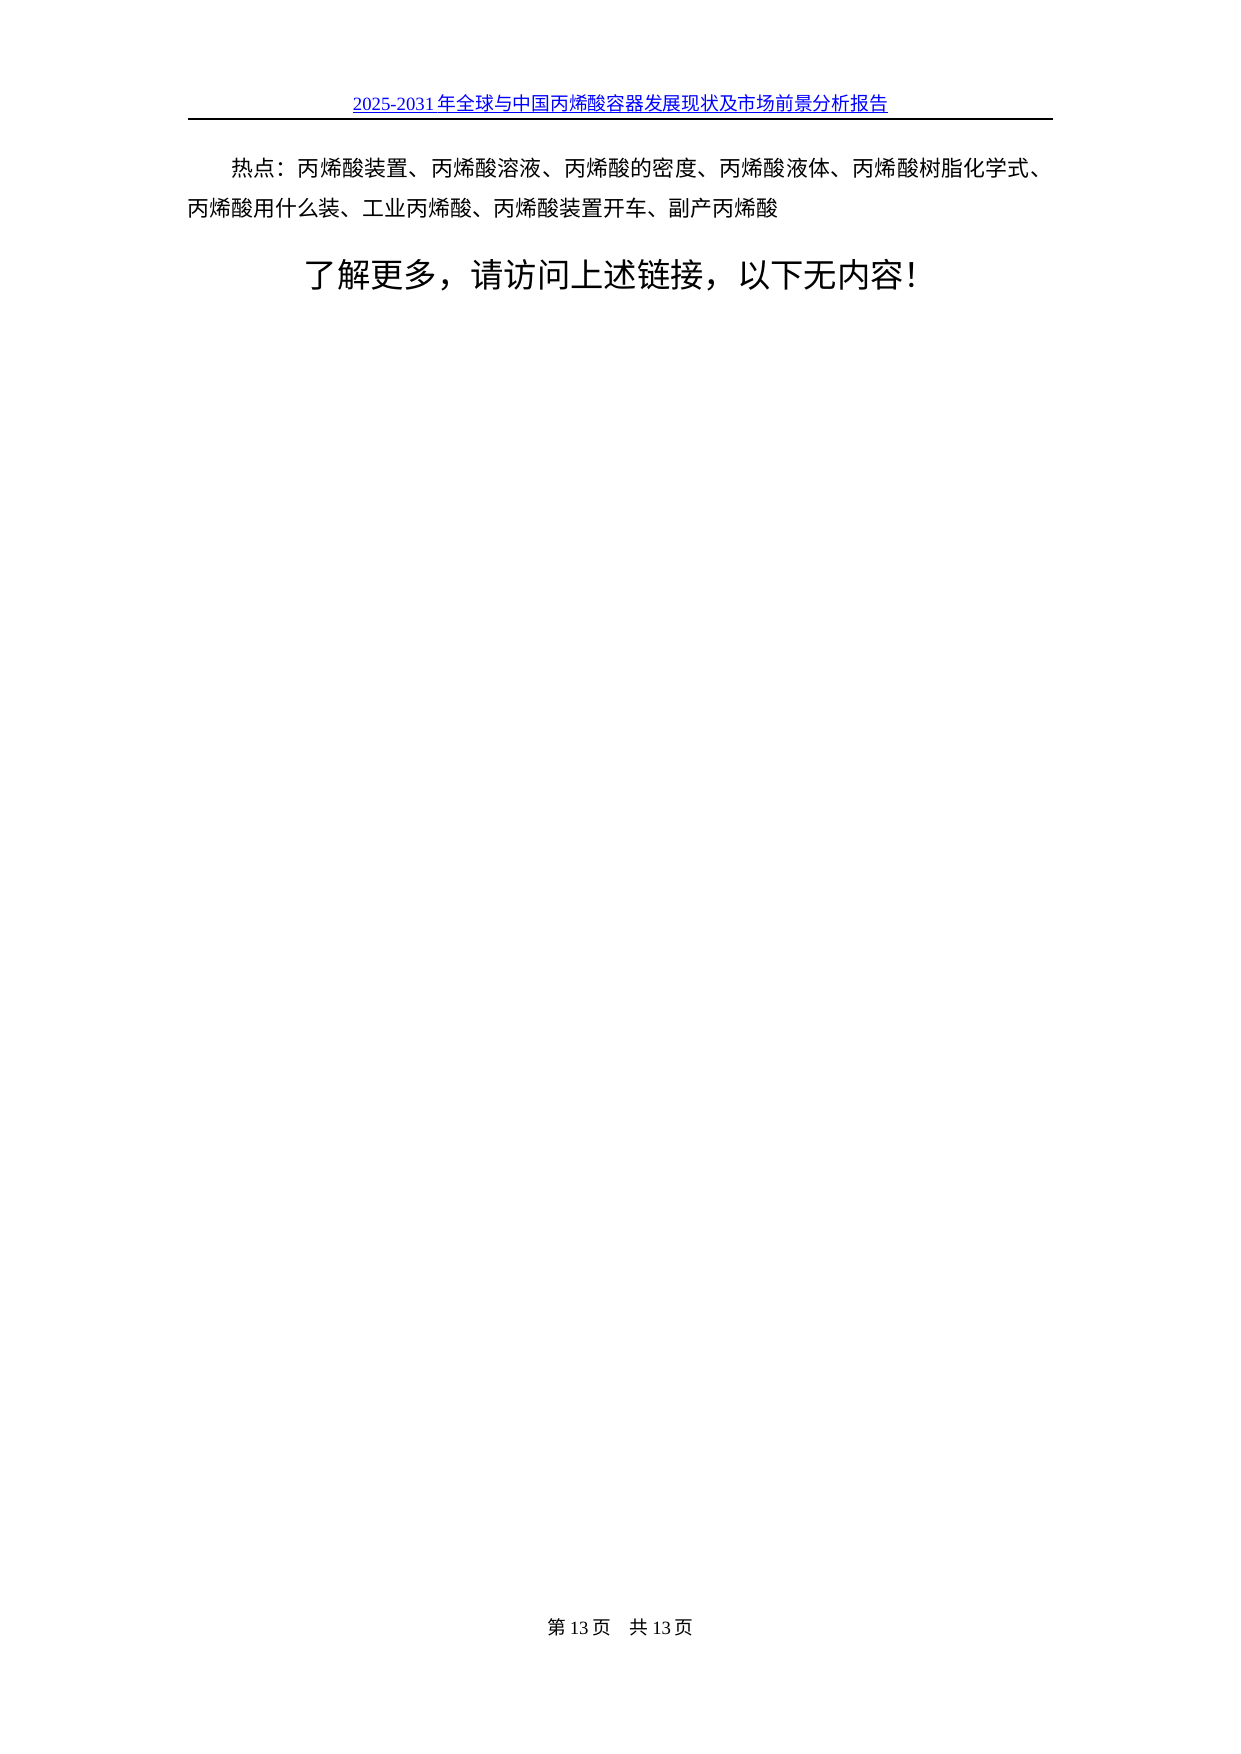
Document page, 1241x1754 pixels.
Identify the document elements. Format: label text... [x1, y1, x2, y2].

title 了解更多，请访问上述链接，以下无内容！ [187, 241, 1053, 306]
text 热点：丙烯酸装置、丙烯酸溶液、丙烯酸的密度、丙烯酸液体、丙烯酸树脂化学式、丙烯酸用什么装、工业丙烯酸、丙烯酸装置开车、副产丙烯酸 [187, 150, 1053, 223]
